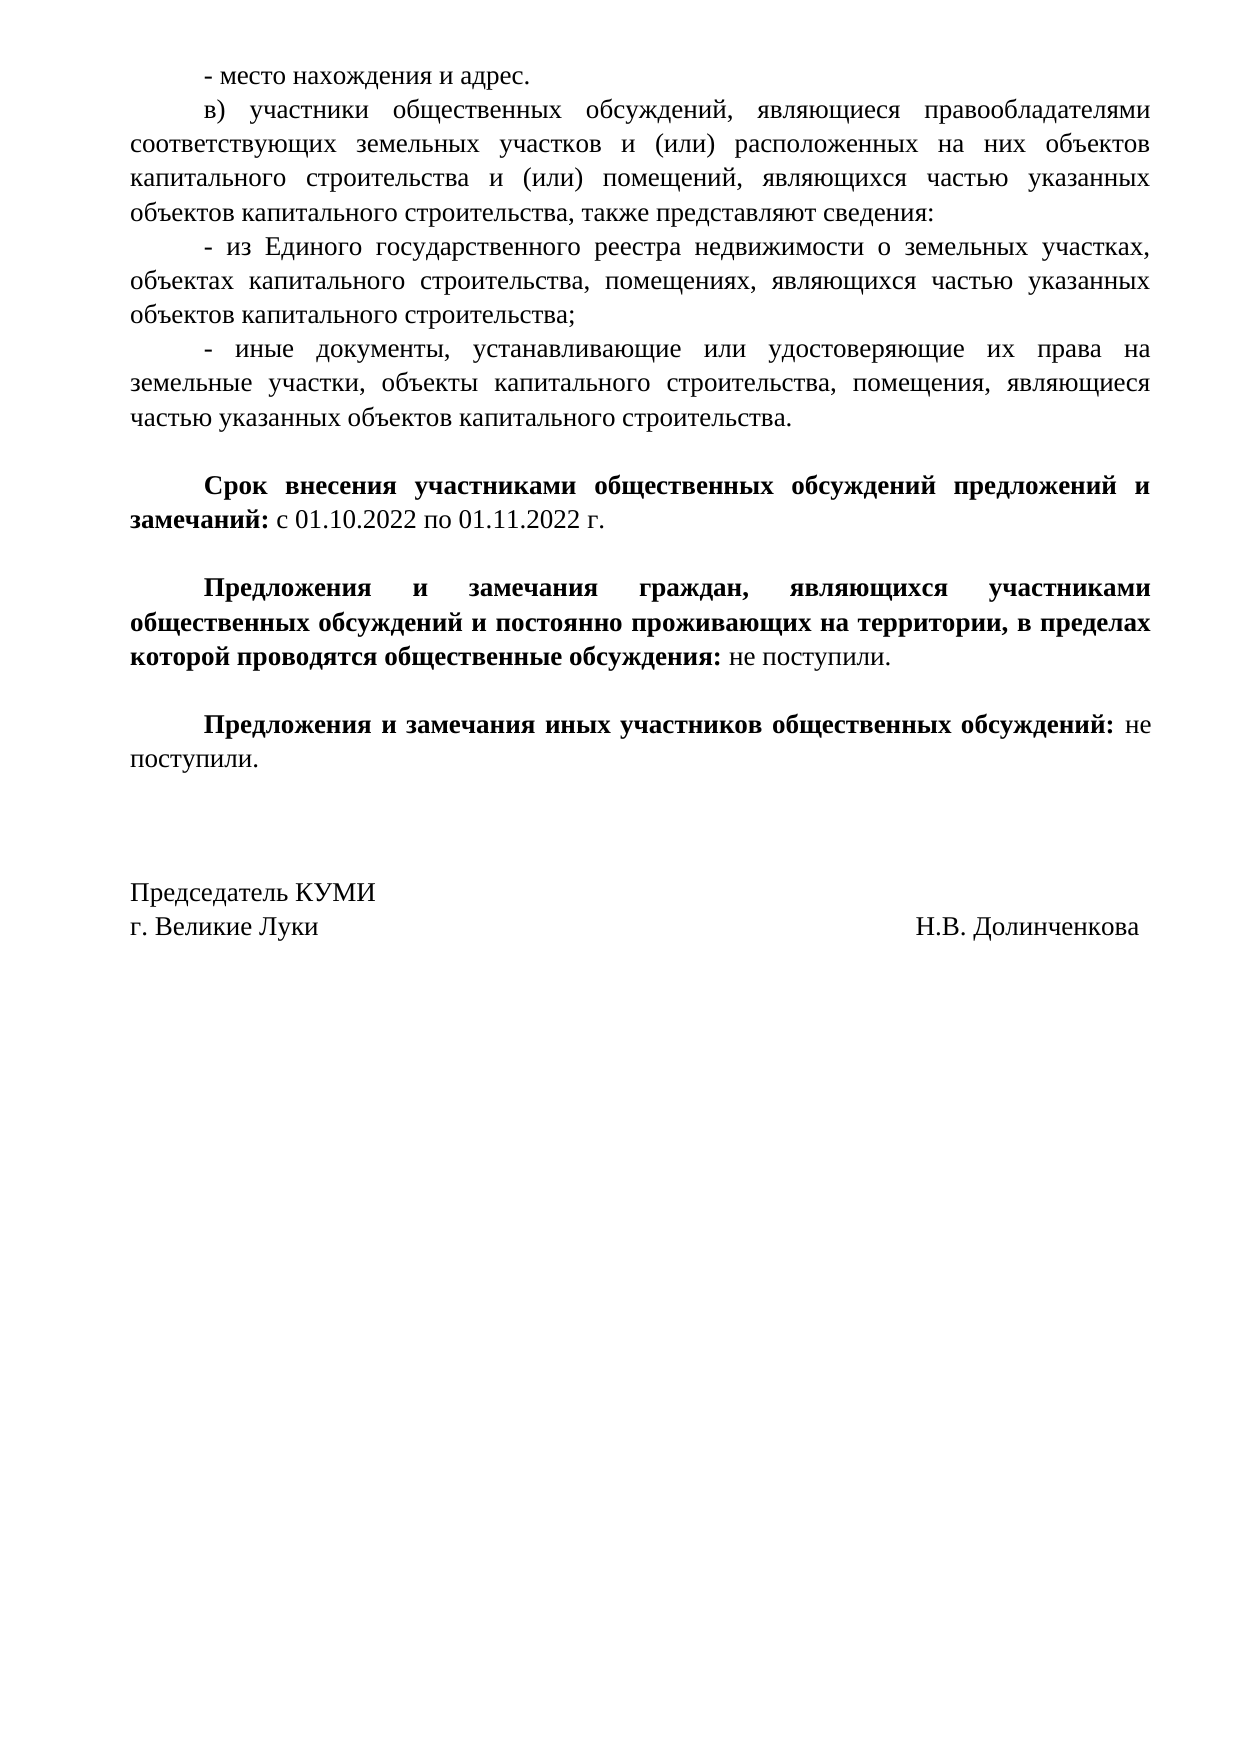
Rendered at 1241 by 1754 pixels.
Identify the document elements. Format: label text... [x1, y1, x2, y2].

text Предложения и замечания граждан, являющихся участниками общественных обсуждений и постоянно проживающих на территории, в пределах которой проводятся общественные обсуждения: не поступили. [130, 572, 1152, 671]
text - из Единого государственного реестра недвижимости о земельных участках, объектах капитального строительства, помещениях, являющихся частью указанных объектов капитального строительства; [130, 230, 1152, 329]
text Предложения и замечания иных участников общественных обсуждений: не поступили. [130, 708, 1152, 773]
text Председатель КУМИ [130, 876, 1152, 907]
text - место нахождения и адрес. [130, 59, 1152, 90]
text Срок внесения участниками общественных обсуждений предложений и замечаний: с 01.10.2022 по 01.11.2022 г. [130, 469, 1152, 534]
text - иные документы, устанавливающие или удостоверяющие их права на земельные участки, объекты капитального строительства, помещения, являющиеся частью указанных объектов капитального строительства. [130, 332, 1152, 432]
text г. Великие Луки Н.В. Долинченкова [130, 910, 1152, 941]
text в) участники общественных обсуждений, являющиеся правообладателями соответствующих земельных участков и (или) расположенных на них объектов капитального строительства и (или) помещений, являющихся частью указанных объектов капитального строительства, также представляют сведения: [130, 93, 1152, 227]
